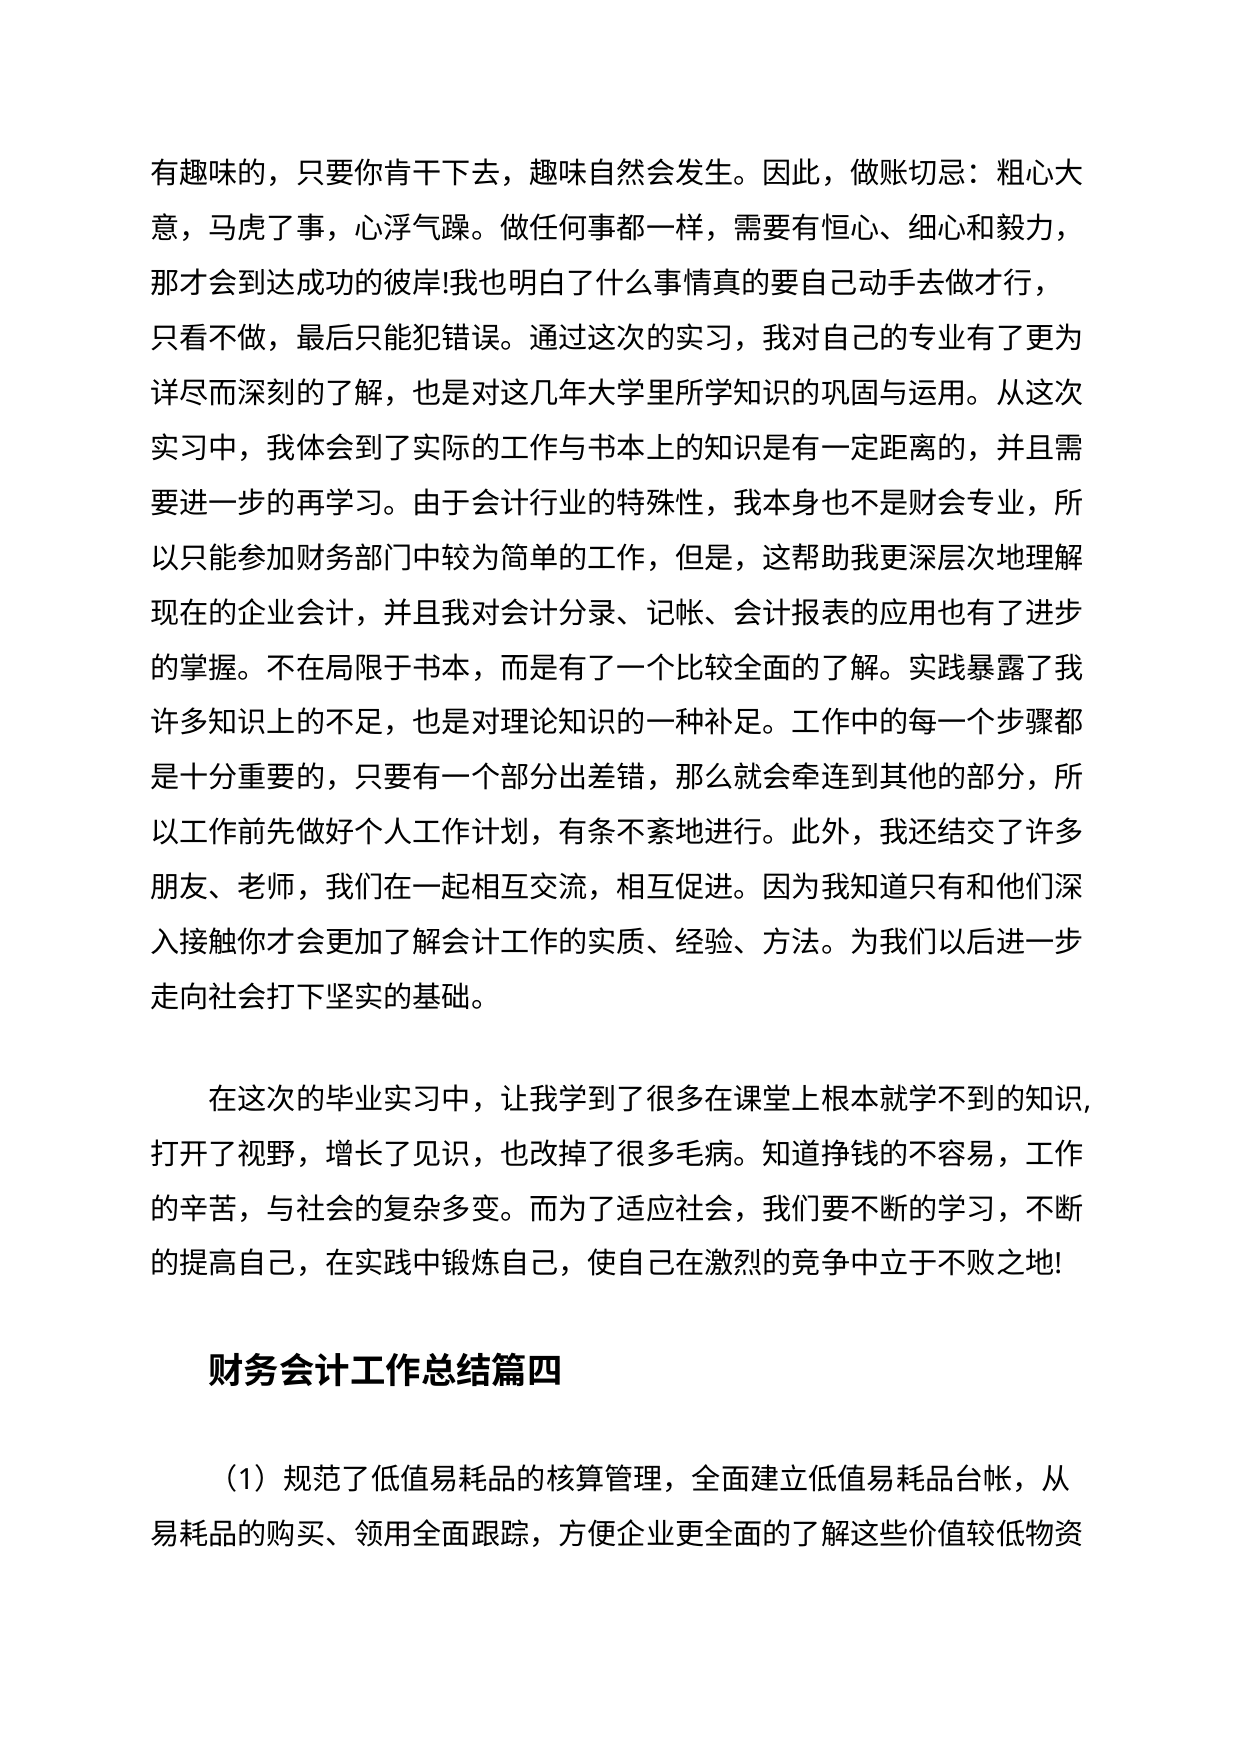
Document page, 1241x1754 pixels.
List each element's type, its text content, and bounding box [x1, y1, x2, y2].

text 财务会计工作总结篇四 [150, 1342, 1090, 1393]
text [150, 150, 1090, 1016]
text 在这次的毕业实习中，让我学到了很多在课堂上根本就学不到的知识,打开了视野，增长了见识，也改掉了很多毛病。知道挣钱的不容易，工作的辛苦，与社会的复杂多变。而为了适应社会，我们要不断的学习，不断的提高自己，在实践中锻炼自己，使自己在激烈的竞争中立于不败之地! [150, 1075, 1090, 1282]
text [150, 1456, 1090, 1553]
